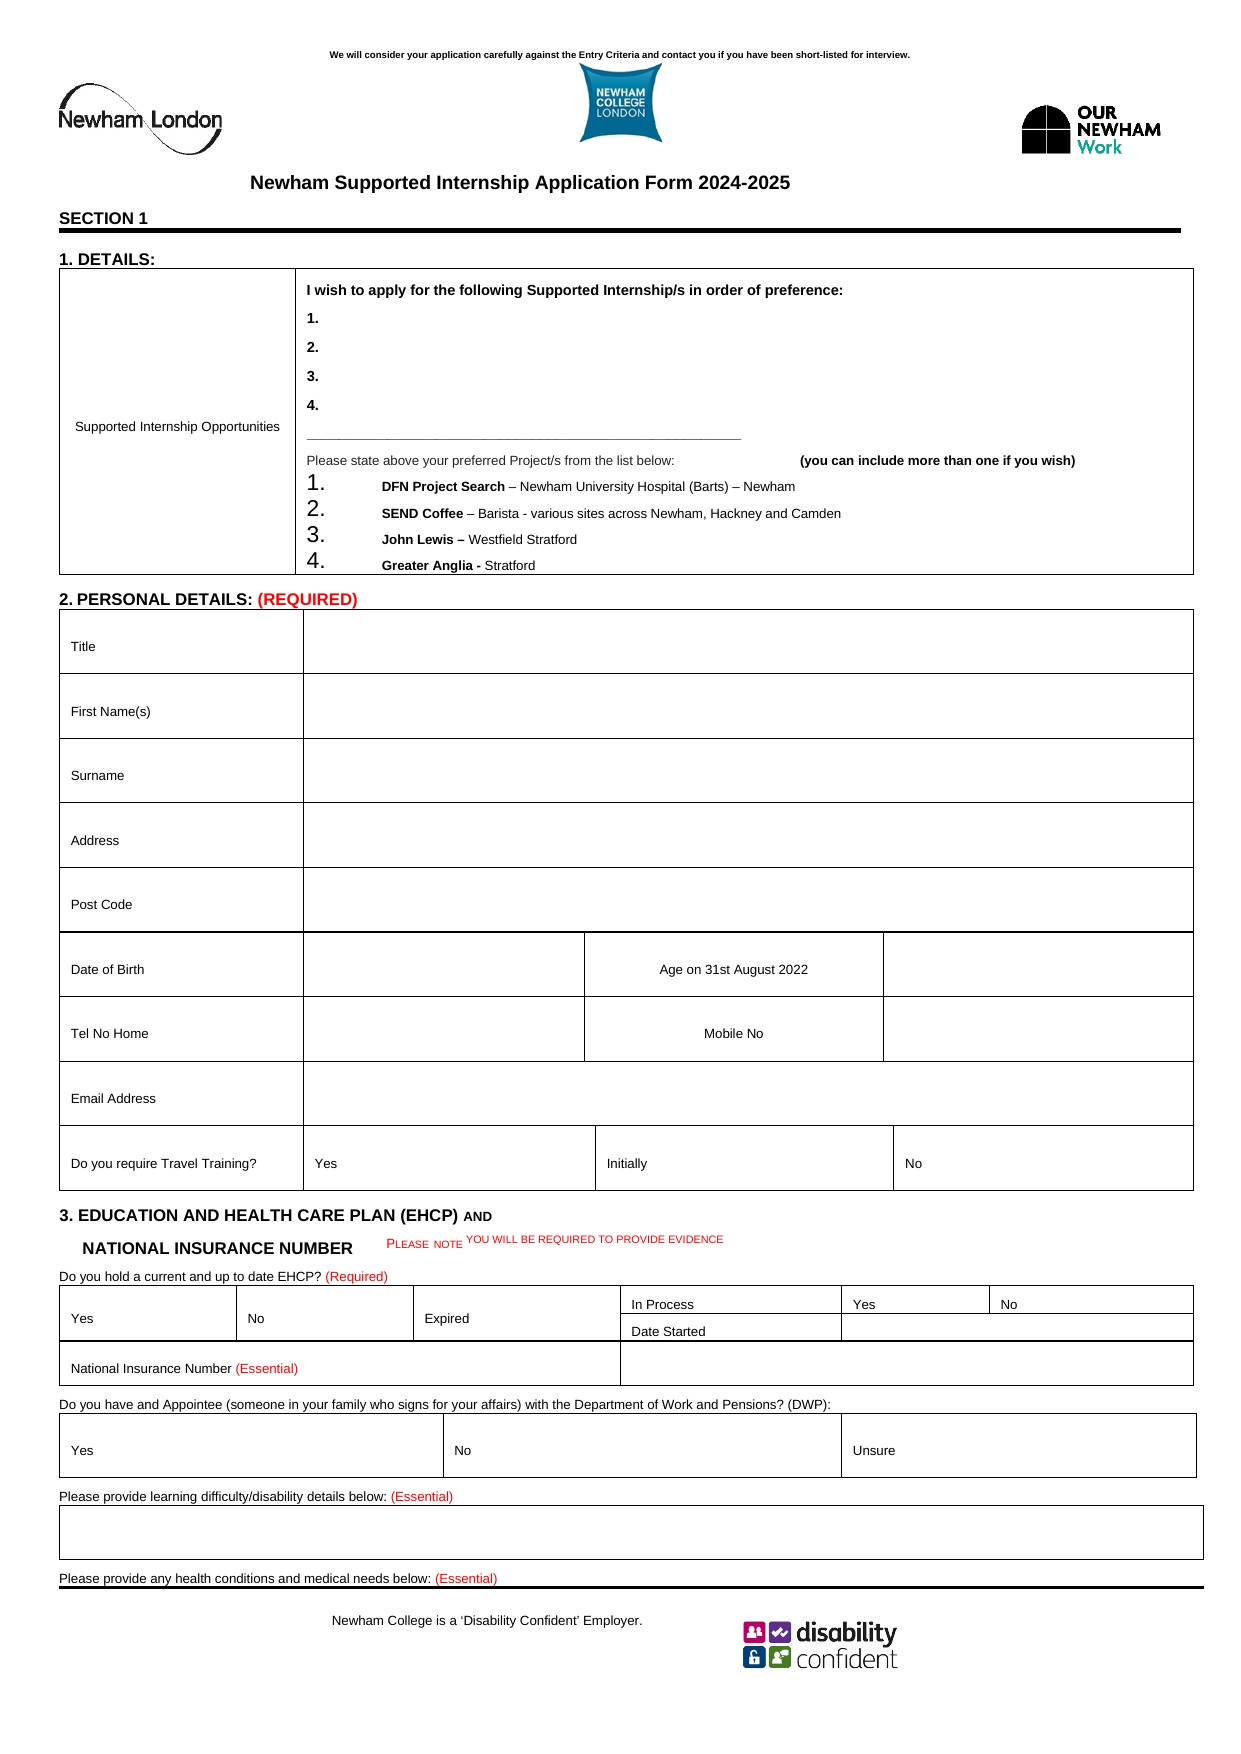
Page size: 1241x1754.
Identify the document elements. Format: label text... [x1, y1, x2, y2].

table_cell Address [60, 803, 303, 867]
table_header [60, 1506, 1203, 1559]
picture [577, 62, 663, 143]
table_cell Age on 31st August 2022 [585, 933, 883, 996]
text Please provide any health conditions and medical needs below: (Essential) [59, 1560, 1181, 1586]
text 3. EDUCATION AND HEALTH CARE PLAN (EHCP) and [59, 1191, 1181, 1225]
text Please provide learning difficulty/disability details below: (Essential) [59, 1478, 1181, 1504]
table_header Newham Supported Internship Application Form 2024-2025 [59, 155, 982, 194]
text NATIONAL INSURANCE NUMBER Please note YOU WILL BE REQUIRED TO PROVIDE EVIDENCE [59, 1225, 1181, 1258]
table_cell [304, 803, 1193, 867]
table_header Expired [414, 1286, 620, 1340]
table_header [304, 610, 1193, 673]
table_cell [304, 1062, 1193, 1125]
table_header [621, 1342, 1193, 1385]
table_cell Post Code [60, 868, 303, 931]
table_cell No [894, 1126, 1193, 1190]
table_header In Process [621, 1286, 841, 1312]
table_header I wish to apply for the following Supported Internship/s in order of preference: 1. 2. 3. 4. ______________________________________________________ Please state above your preferred Project/s from the list below: (you can include more than one if you wish) DFN Project Search – Newham University Hospital (Barts) – Newham SEND Coffee – Barista - various sites across Newham, Hackney and Camden John Lewis – Westfield Stratford Greater Anglia - Stratford [296, 269, 1193, 574]
text Do you hold a current and up to date EHCP? (Required) [59, 1258, 1181, 1285]
table_cell First Name(s) [60, 674, 303, 738]
picture [733, 1602, 909, 1690]
picture [1012, 96, 1163, 159]
table_header No [990, 1286, 1193, 1312]
table_cell Tel No Home [60, 997, 303, 1061]
table_header Yes [842, 1286, 989, 1312]
table_cell Mobile No [585, 997, 883, 1061]
table_header Supported Internship Opportunities [60, 269, 295, 574]
table_cell Do you require Travel Training? [60, 1126, 303, 1190]
table_cell [884, 997, 1193, 1061]
table_cell Initially [596, 1126, 893, 1190]
text 1. DETAILS: [59, 233, 1181, 268]
text 2. PERSONAL DETAILS: (REQUIRED) [59, 575, 1181, 608]
table_cell Date of Birth [60, 933, 303, 996]
table_header No [444, 1414, 841, 1477]
text SECTION 1 [59, 194, 1181, 228]
text Do you have and Appointee (someone in your family who signs for your affairs) with the Department of Work and Pensions? (DWP): [59, 1386, 1181, 1412]
table_header Yes [60, 1414, 443, 1477]
table_cell [304, 674, 1193, 738]
table_cell Date Started [621, 1314, 841, 1340]
picture [59, 83, 222, 155]
table_header Title [60, 610, 303, 673]
table_cell [304, 933, 584, 996]
table_cell [304, 739, 1193, 802]
table_cell [304, 997, 584, 1061]
table_cell Email Address [60, 1062, 303, 1125]
table_cell Yes [304, 1126, 595, 1190]
table_cell Surname [60, 739, 303, 802]
table_header No [237, 1286, 413, 1340]
table_cell [884, 933, 1193, 996]
table_cell [842, 1314, 1193, 1340]
table_header National Insurance Number (Essential) [60, 1342, 620, 1385]
table_cell [304, 868, 1193, 931]
table_header Unsure [842, 1414, 1196, 1477]
table_header Yes [60, 1286, 236, 1340]
